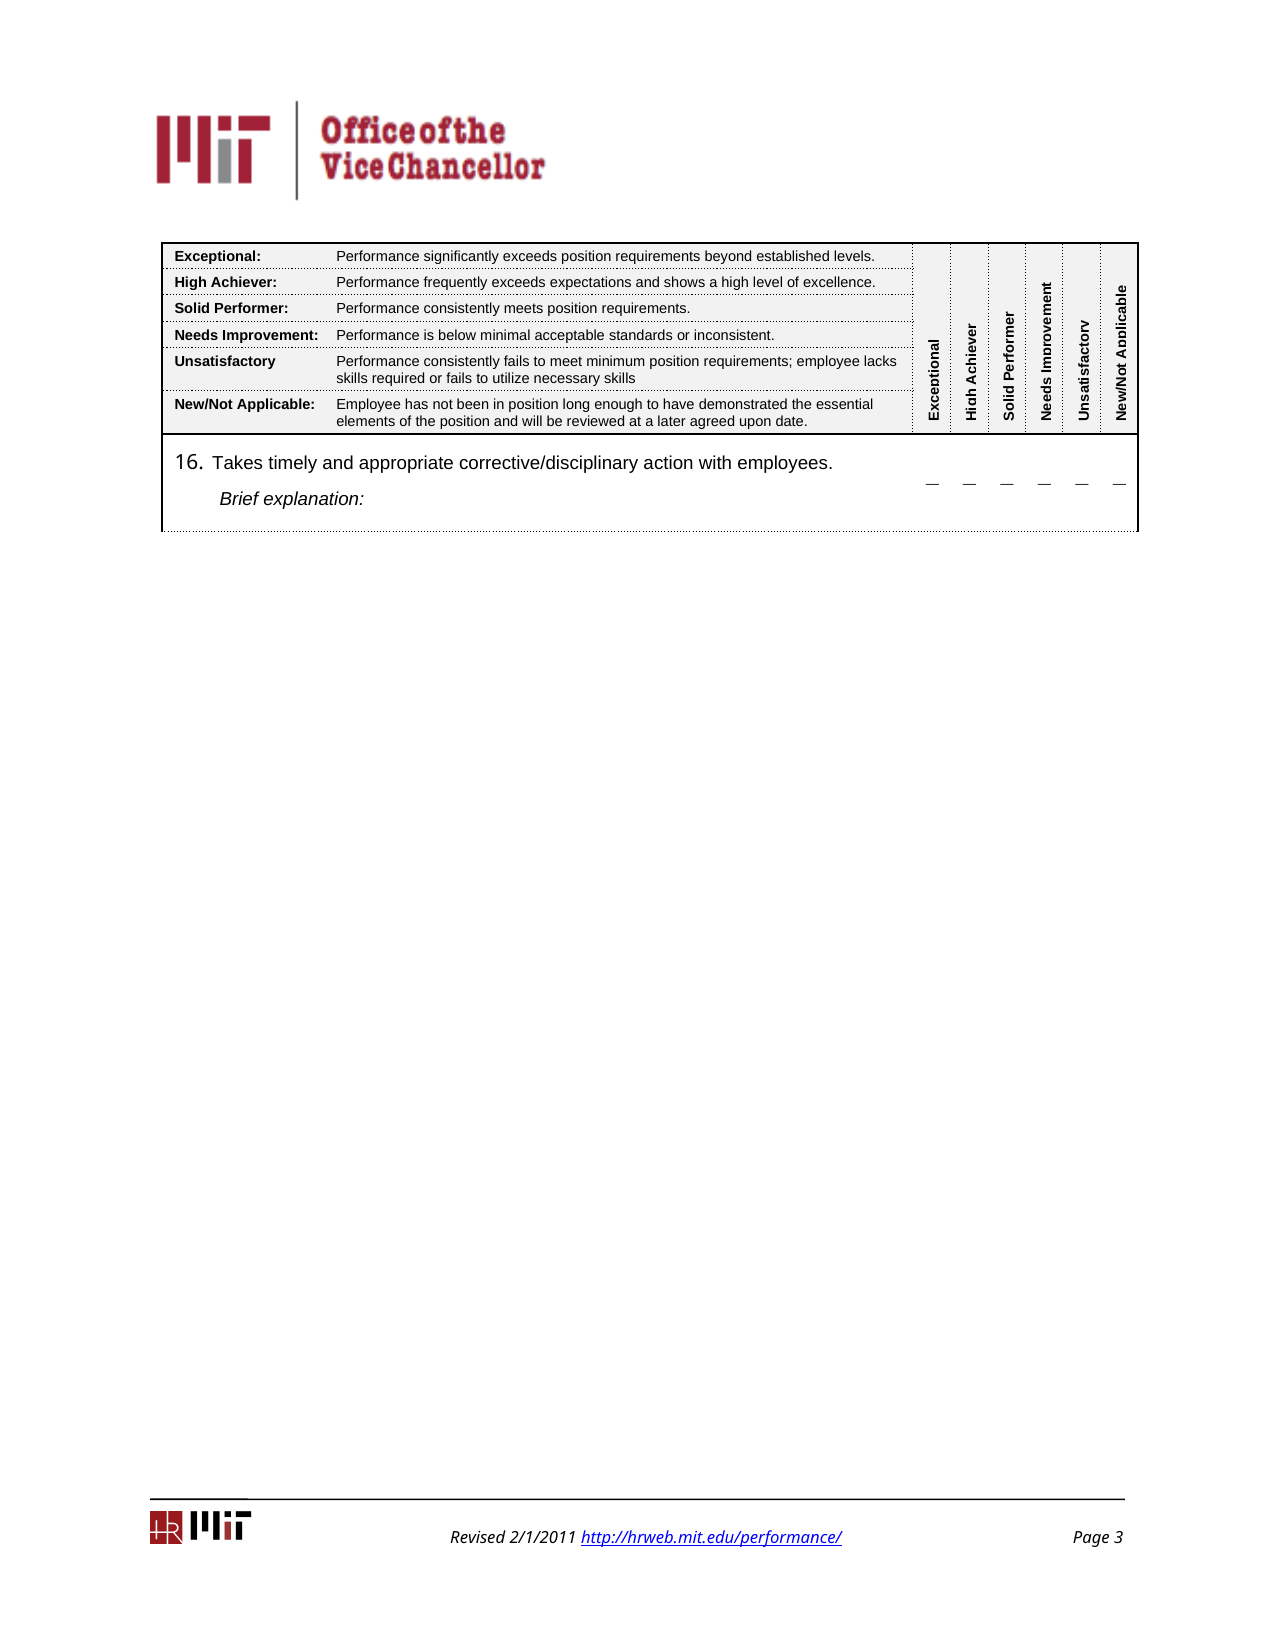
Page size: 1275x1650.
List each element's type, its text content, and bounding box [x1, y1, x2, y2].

table_header Unsatisfactory [1063, 244, 1101, 433]
table_cell Employee has not been in position long enough to have demonstrated the essential elements of the position and will be reviewed at a later agreed upon date. [324, 390, 913, 433]
table_cell Performance frequently exceeds expectations and shows a high level of excellence. [324, 268, 913, 294]
table_header Solid Performer [988, 244, 1025, 433]
picture [150, 1511, 183, 1544]
table_cell New/Not Applicable: [163, 390, 324, 433]
table_header Exceptional [913, 244, 950, 433]
picture [150, 87, 565, 230]
table_cell _ [1025, 435, 1063, 531]
table_header High Achiever [950, 244, 988, 433]
table_header Performance significantly exceeds position requirements beyond established levels. [324, 244, 913, 268]
table_cell Unsatisfactory [163, 347, 324, 390]
table_cell Needs Improvement: [163, 321, 324, 347]
table_cell Performance consistently meets position requirements. [324, 294, 913, 321]
table_cell _ [913, 435, 950, 531]
picture [186, 1507, 256, 1544]
table_header New/Not Applicable [1101, 244, 1137, 433]
table_cell Performance consistently fails to meet minimum position requirements; employee lacks skills required or fails to utilize necessary skills [324, 347, 913, 390]
table_cell Performance is below minimal acceptable standards or inconsistent. [324, 321, 913, 347]
table_cell High Achiever: [163, 268, 324, 294]
table_cell _ [950, 435, 988, 531]
table_header Needs Improvement [1025, 244, 1063, 433]
table_header Exceptional: [163, 244, 324, 268]
table_cell Takes timely and appropriate corrective/disciplinary action with employees. Brief explanation: [163, 435, 913, 531]
table_cell _ [988, 435, 1025, 531]
table_cell _ [1063, 435, 1101, 531]
table_cell _ [1101, 435, 1137, 531]
table_cell Solid Performer: [163, 294, 324, 321]
